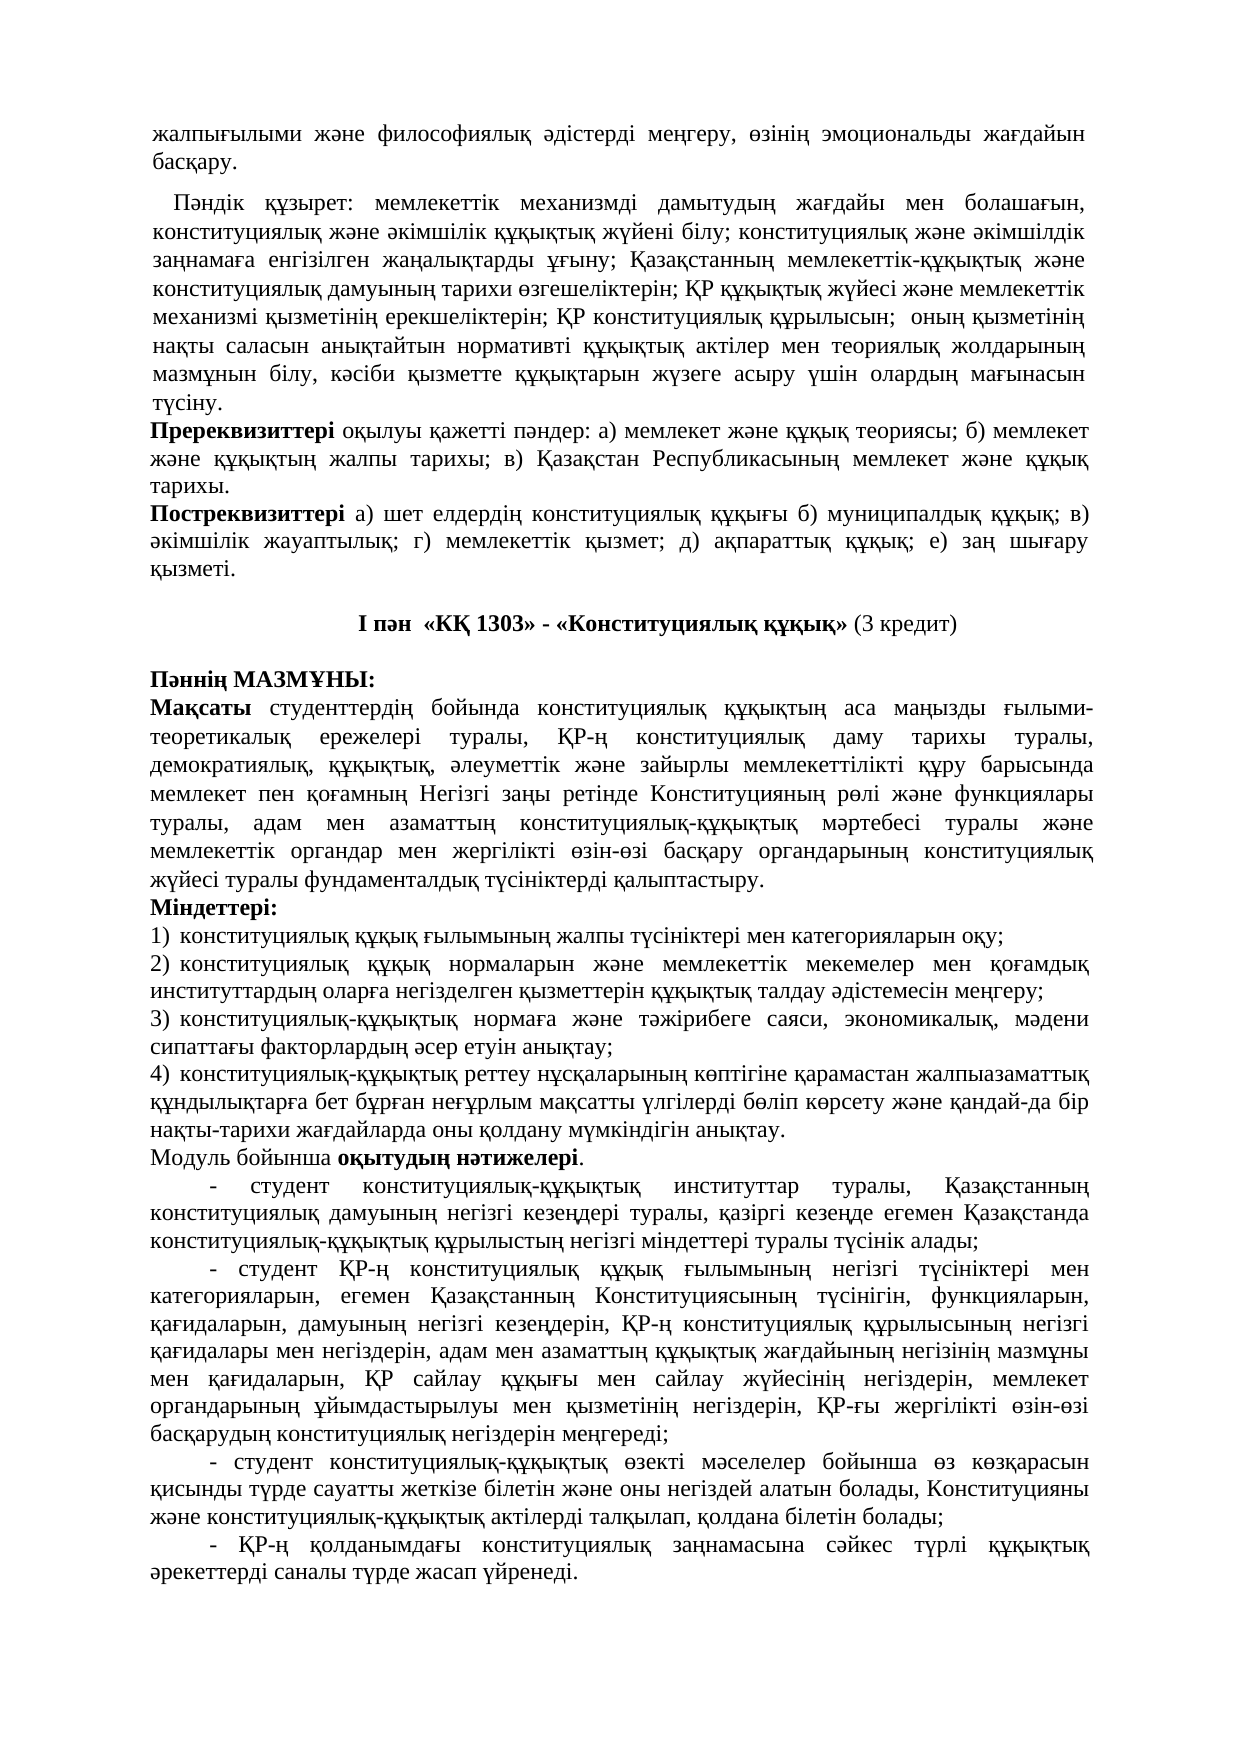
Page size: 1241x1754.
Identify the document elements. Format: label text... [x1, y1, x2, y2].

list конституциялық-құқықтық нормаға және тәжірибеге саяси, экономикалық, мәдени сипаттағы факторлардың әсер етуiн анықтау; [150, 1004, 1090, 1059]
text Пререквизиттері оқылуы қажеттi пәндер: а) мемлекет және құқық теориясы; б) мемлекет және құқықтың жалпы тарихы; в) Қазақстан Республикасының мемлекет және құқық тарихы. [150, 416, 1090, 499]
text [152, 118, 1086, 175]
list I пән «КҚ 1303» - «Конституциялық құқық» (3 кредит) [225, 609, 1090, 637]
list Міндеттері: [150, 893, 1095, 921]
list конституциялық-құқықтық реттеу нұсқаларының көптiгiне қарамастан жалпыазаматтық құндылықтарға бет бұрған неғұрлым мақсатты үлгілерді бөлiп көрсету және қандай-да бiр нақты-тарихи жағдайларда оны қолдану мүмкiндiгiн анықтау. [150, 1059, 1090, 1142]
list Модуль бойынша оқытудың нәтижелері. [150, 1142, 1154, 1171]
text Постреквизиттері а) шет елдердiң конституциялық құқығы б) муниципалдық құқық; в) әкімшілік жауаптылық; г) мемлекеттік қызмет; д) ақпараттық құқық; е) заң шығару қызметі. [150, 499, 1090, 582]
list конституциялық құқық нормаларын және мемлекеттiк мекемелер мен қоғамдық институттардың оларға негiзделген қызметтерiн құқықтық талдау әдiстемесiн меңгеру; [150, 949, 1090, 1004]
list Пәннің МАЗМҰНЫ: [150, 664, 1090, 693]
text - студент конституциялық-құқықтық институттар туралы, Қазақстанның конституциялық дамуының негізгі кезеңдері туралы, қазіргі кезеңде егемен Қазақстанда конституциялық-құқықтық құрылыстың негізгі міндеттері туралы түсінік алады; [150, 1171, 1090, 1253]
text - студент конституциялық-құқықтық өзекті мәселелер бойынша өз көзқарасын қисынды түрде сауатты жеткізе білетін және оны негіздей алатын болады, Конституцияны және конституциялық-құқықтық актілерді талқылап, қолдана білетін болады; [150, 1447, 1090, 1529]
list Мақсаты студенттердің бойында конституциялық құқықтың аса маңызды ғылыми-теоретикалық ережелері туралы, ҚР-ң конституциялық даму тарихы туралы, демократиялық, құқықтық, әлеуметтік және зайырлы мемлекеттілікті құру барысында мемлекет пен қоғамның Негізгі заңы ретінде Конституцияның рөлі және функциялары туралы, адам мен азаматтың конституциялық-құқықтық мәртебесі туралы және мемлекеттік органдар мен жергілікті өзін-өзі басқару органдарының конституциялық жүйесі туралы фундаменталдық түсініктерді қалыптастыру. [150, 693, 1095, 893]
text - ҚР-ң қолданымдағы конституциялық заңнамасына сәйкес түрлі құқықтық әрекеттерді саналы түрде жасап үйренеді. [150, 1529, 1090, 1585]
list конституциялық құқық ғылымының жалпы түсiнiктерi мен категорияларын оқу; [150, 921, 1090, 949]
text Пәндік құзырет: мемлекеттік механизмді дамытудың жағдайы мен болашағын, конституциялық және әкімшілік құқықтық жүйені білу; конституциялық және әкімшілдік заңнамаға енгізілген жаңалықтарды ұғыну; Қазақстанның мемлекеттік-құқықтық және конституциялық дамуының тарихи өзгешеліктерін; ҚР құқықтық жүйесі және мемлекеттік механизмі қызметінің ерекшеліктерін; ҚР конституциялық құрылысын; оның қызметінің нақты саласын анықтайтын нормативті құқықтық актілер мен теориялық жолдарының мазмұнын білу, кәсіби қызметте құқықтарын жүзеге асыру үшін олардың мағынасын түсіну. [152, 188, 1086, 416]
list - студент ҚР-ң конституциялық құқық ғылымының негізгі түсініктері мен категорияларын, егемен Қазақстанның Конституциясының түсінігін, функцияларын, қағидаларын, дамуының негізгі кезеңдерін, ҚР-ң конституциялық құрылысының негізгі қағидалары мен негіздерін, адам мен азаматтың құқықтық жағдайының негізінің мазмұны мен қағидаларын, ҚР сайлау құқығы мен сайлау жүйесінің негіздерін, мемлекет органдарының ұйымдастырылуы мен қызметінің негіздерін, ҚР-ғы жергілікті өзін-өзі басқарудың конституциялық негіздерін меңгереді; [150, 1253, 1090, 1447]
